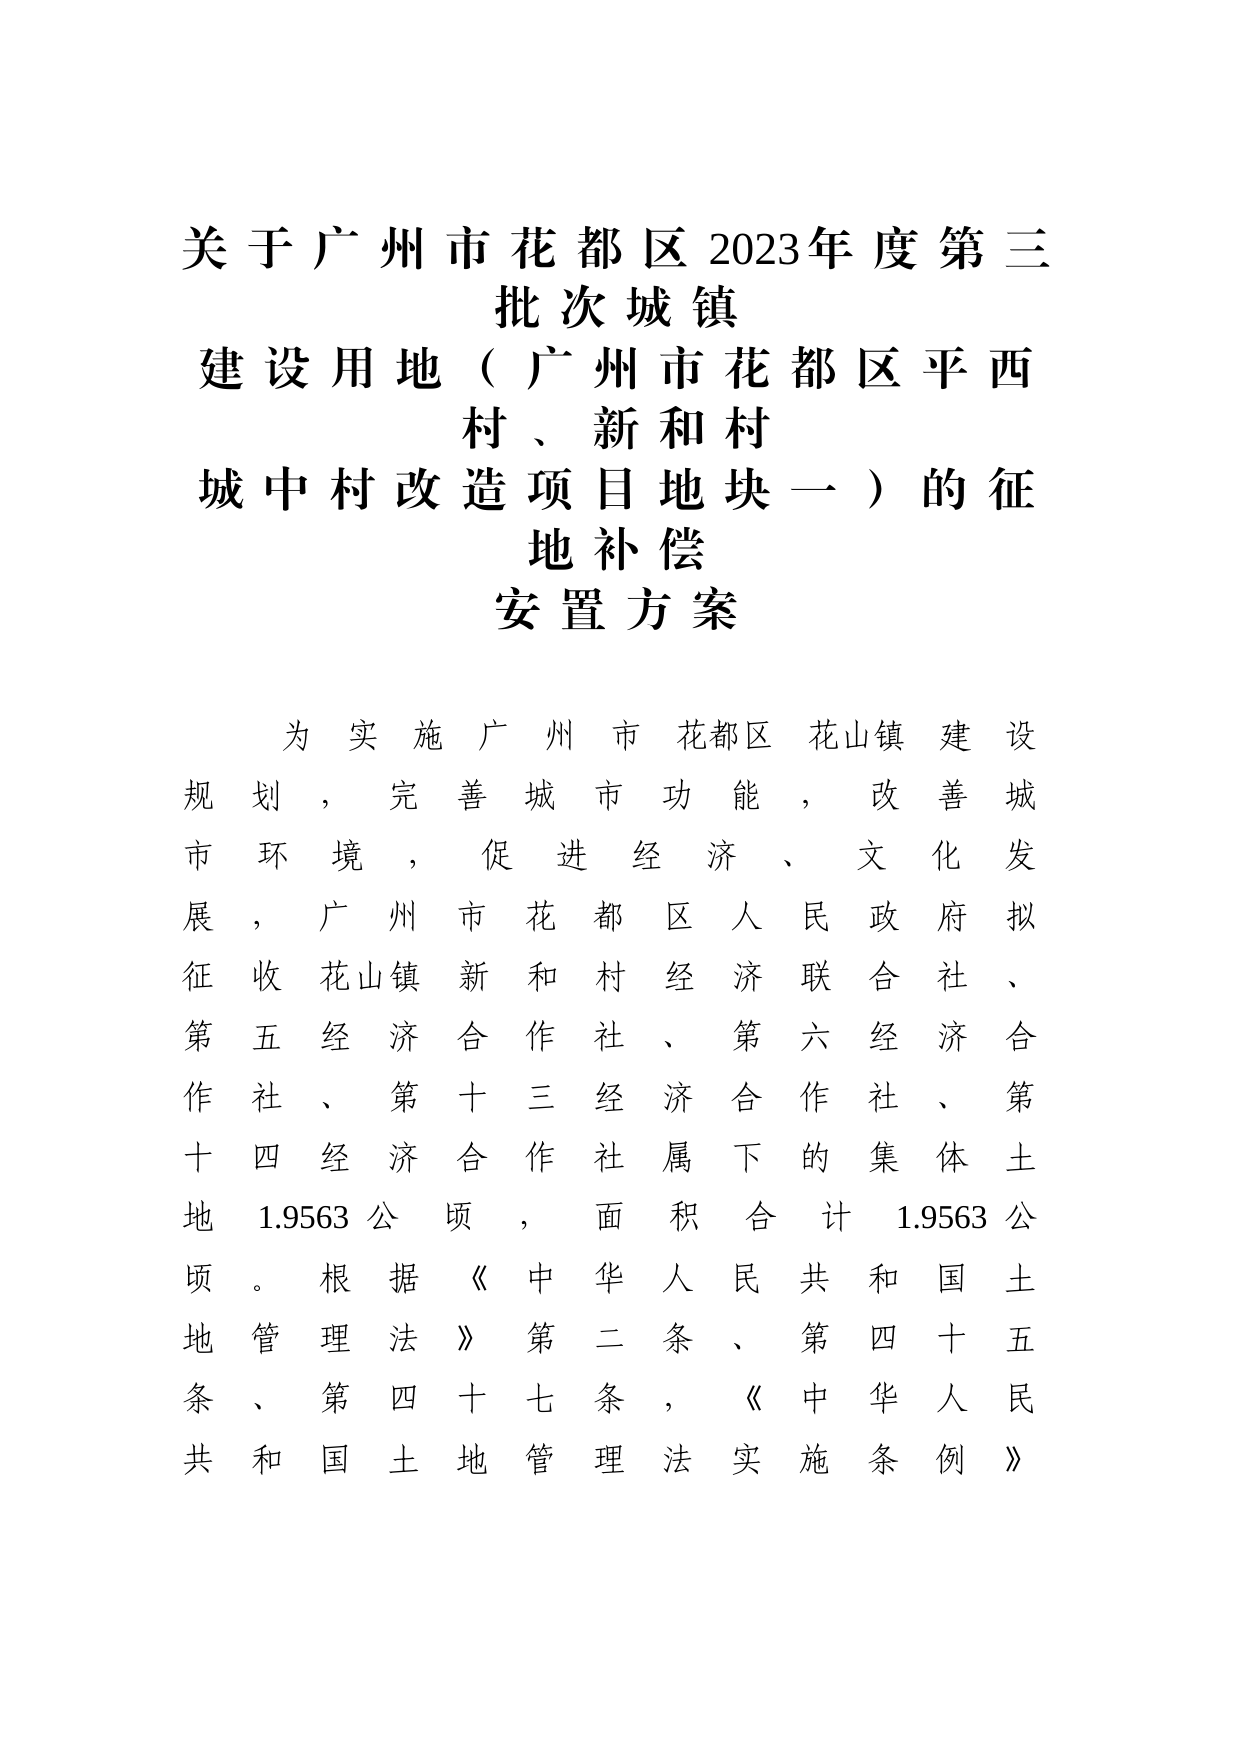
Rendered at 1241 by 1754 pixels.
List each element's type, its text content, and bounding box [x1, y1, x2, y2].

text 关于广州市花都区2023年度第三批次城镇 [182, 219, 1070, 340]
text 安置方案 [182, 581, 1070, 642]
text 城中村改造项目地块一）的征地补偿 [182, 461, 1070, 581]
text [182, 703, 1070, 1487]
text 建设用地（广州市花都区平西村、新和村 [182, 340, 1070, 461]
